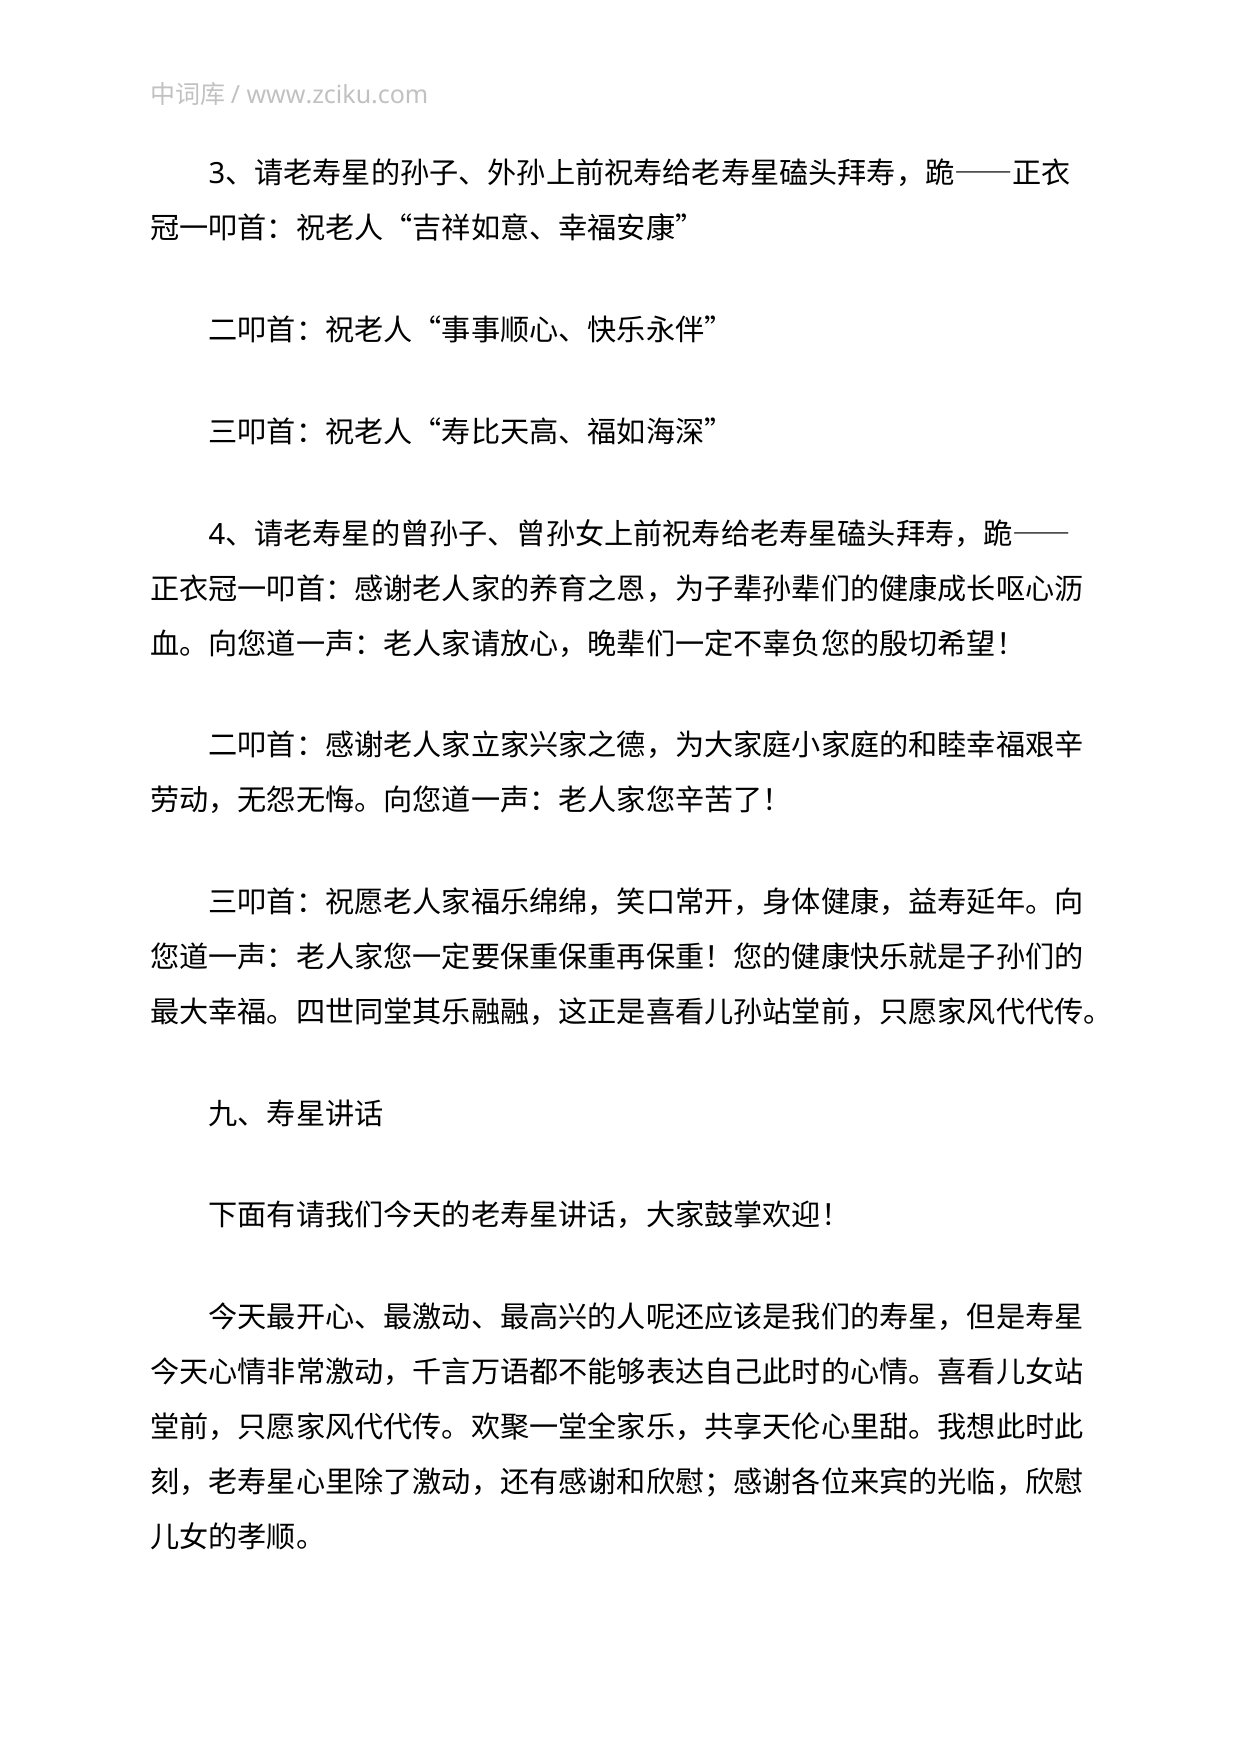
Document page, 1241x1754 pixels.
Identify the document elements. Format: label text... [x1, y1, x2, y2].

text 九、寿星讲话 [150, 1090, 1090, 1132]
text 二叩首：祝老人“事事顺心、快乐永伴” [150, 307, 1090, 349]
text 今天最开心、最激动、最高兴的人呢还应该是我们的寿星，但是寿星今天心情非常激动，千言万语都不能够表达自己此时的心情。喜看儿女站堂前，只愿家风代代传。欢聚一堂全家乐，共享天伦心里甜。我想此时此刻，老寿星心里除了激动，还有感谢和欣慰；感谢各位来宾的光临，欣慰儿女的孝顺。 [150, 1294, 1090, 1556]
text 4、请老寿星的曾孙子、曾孙女上前祝寿给老寿星磕头拜寿，跪——正衣冠一叩首：感谢老人家的养育之恩，为子辈孙辈们的健康成长呕心沥血。向您道一声：老人家请放心，晚辈们一定不辜负您的殷切希望！ [150, 510, 1090, 662]
text 三叩首：祝老人“寿比天高、福如海深” [150, 408, 1090, 451]
text 二叩首：感谢老人家立家兴家之德，为大家庭小家庭的和睦幸福艰辛劳动，无怨无悔。向您道一声：老人家您辛苦了！ [150, 722, 1090, 819]
text 三叩首：祝愿老人家福乐绵绵，笑口常开，身体健康，益寿延年。向您道一声：老人家您一定要保重保重再保重！您的健康快乐就是子孙们的最大幸福。四世同堂其乐融融，这正是喜看儿孙站堂前，只愿家风代代传。 [150, 879, 1090, 1031]
text 下面有请我们今天的老寿星讲话，大家鼓掌欢迎！ [150, 1192, 1090, 1234]
text 3、请老寿星的孙子、外孙上前祝寿给老寿星磕头拜寿，跪——正衣冠一叩首：祝老人“吉祥如意、幸福安康” [150, 150, 1090, 247]
